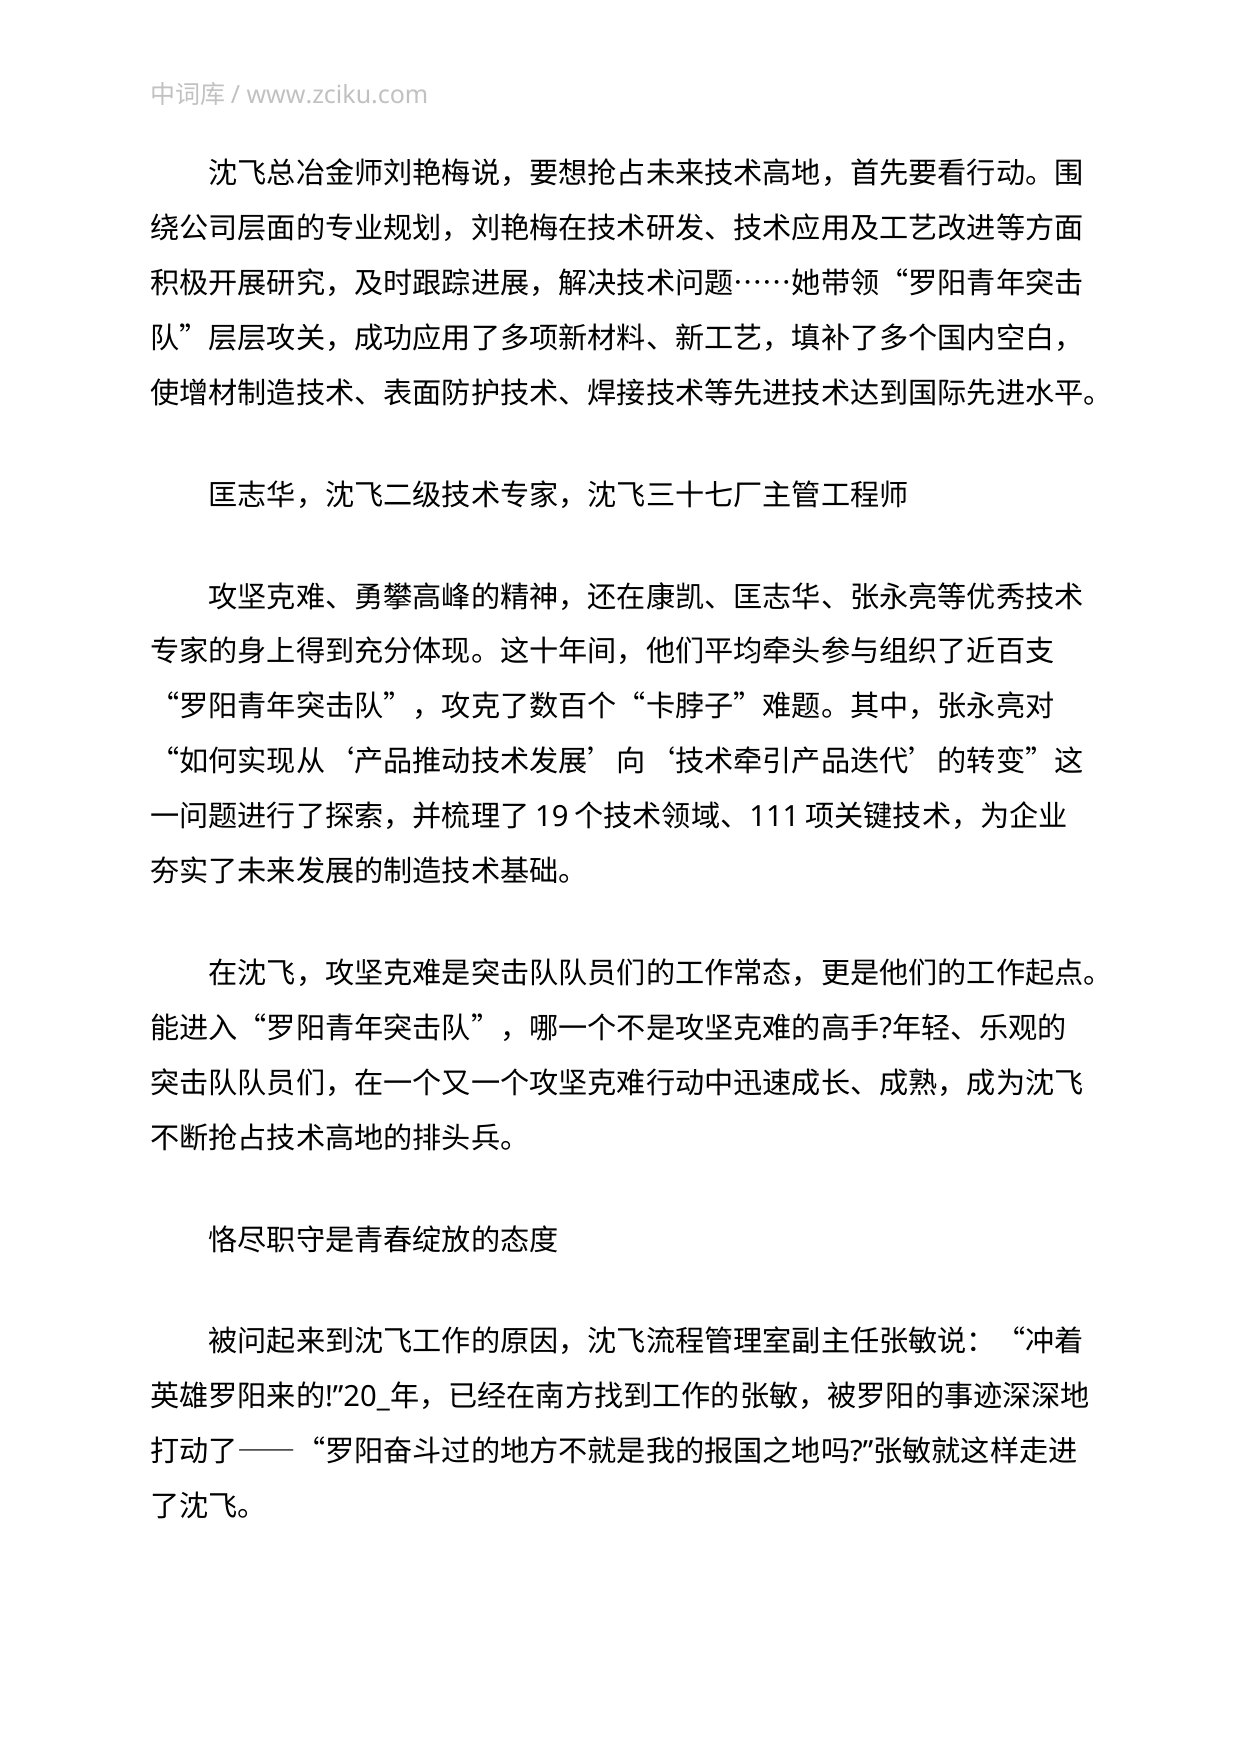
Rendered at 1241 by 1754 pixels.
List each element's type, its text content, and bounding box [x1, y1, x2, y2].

text 恪尽职守是青春绽放的态度 [150, 1216, 1090, 1258]
text 沈飞总冶金师刘艳梅说，要想抢占未来技术高地，首先要看行动。围绕公司层面的专业规划，刘艳梅在技术研发、技术应用及工艺改进等方面积极开展研究，及时跟踪进展，解决技术问题……她带领“罗阳青年突击队”层层攻关，成功应用了多项新材料、新工艺，填补了多个国内空白，使增材制造技术、表面防护技术、焊接技术等先进技术达到国际先进水平。 [150, 150, 1090, 412]
text 在沈飞，攻坚克难是突击队队员们的工作常态，更是他们的工作起点。能进入“罗阳青年突击队”，哪一个不是攻坚克难的高手?年轻、乐观的突击队队员们，在一个又一个攻坚克难行动中迅速成长、成熟，成为沈飞不断抢占技术高地的排头兵。 [150, 949, 1090, 1157]
text 匡志华，沈飞二级技术专家，沈飞三十七厂主管工程师 [150, 471, 1090, 514]
text 被问起来到沈飞工作的原因，沈飞流程管理室副主任张敏说：“冲着英雄罗阳来的!”20_年，已经在南方找到工作的张敏，被罗阳的事迹深深地打动了——“罗阳奋斗过的地方不就是我的报国之地吗?”张敏就这样走进了沈飞。 [150, 1318, 1090, 1525]
text 攻坚克难、勇攀高峰的精神，还在康凯、匡志华、张永亮等优秀技术专家的身上得到充分体现。这十年间，他们平均牵头参与组织了近百支“罗阳青年突击队”，攻克了数百个“卡脖子”难题。其中，张永亮对“如何实现从‘产品推动技术发展’向‘技术牵引产品迭代’的转变”这一问题进行了探索，并梳理了19个技术领域、111项关键技术，为企业夯实了未来发展的制造技术基础。 [150, 573, 1090, 890]
